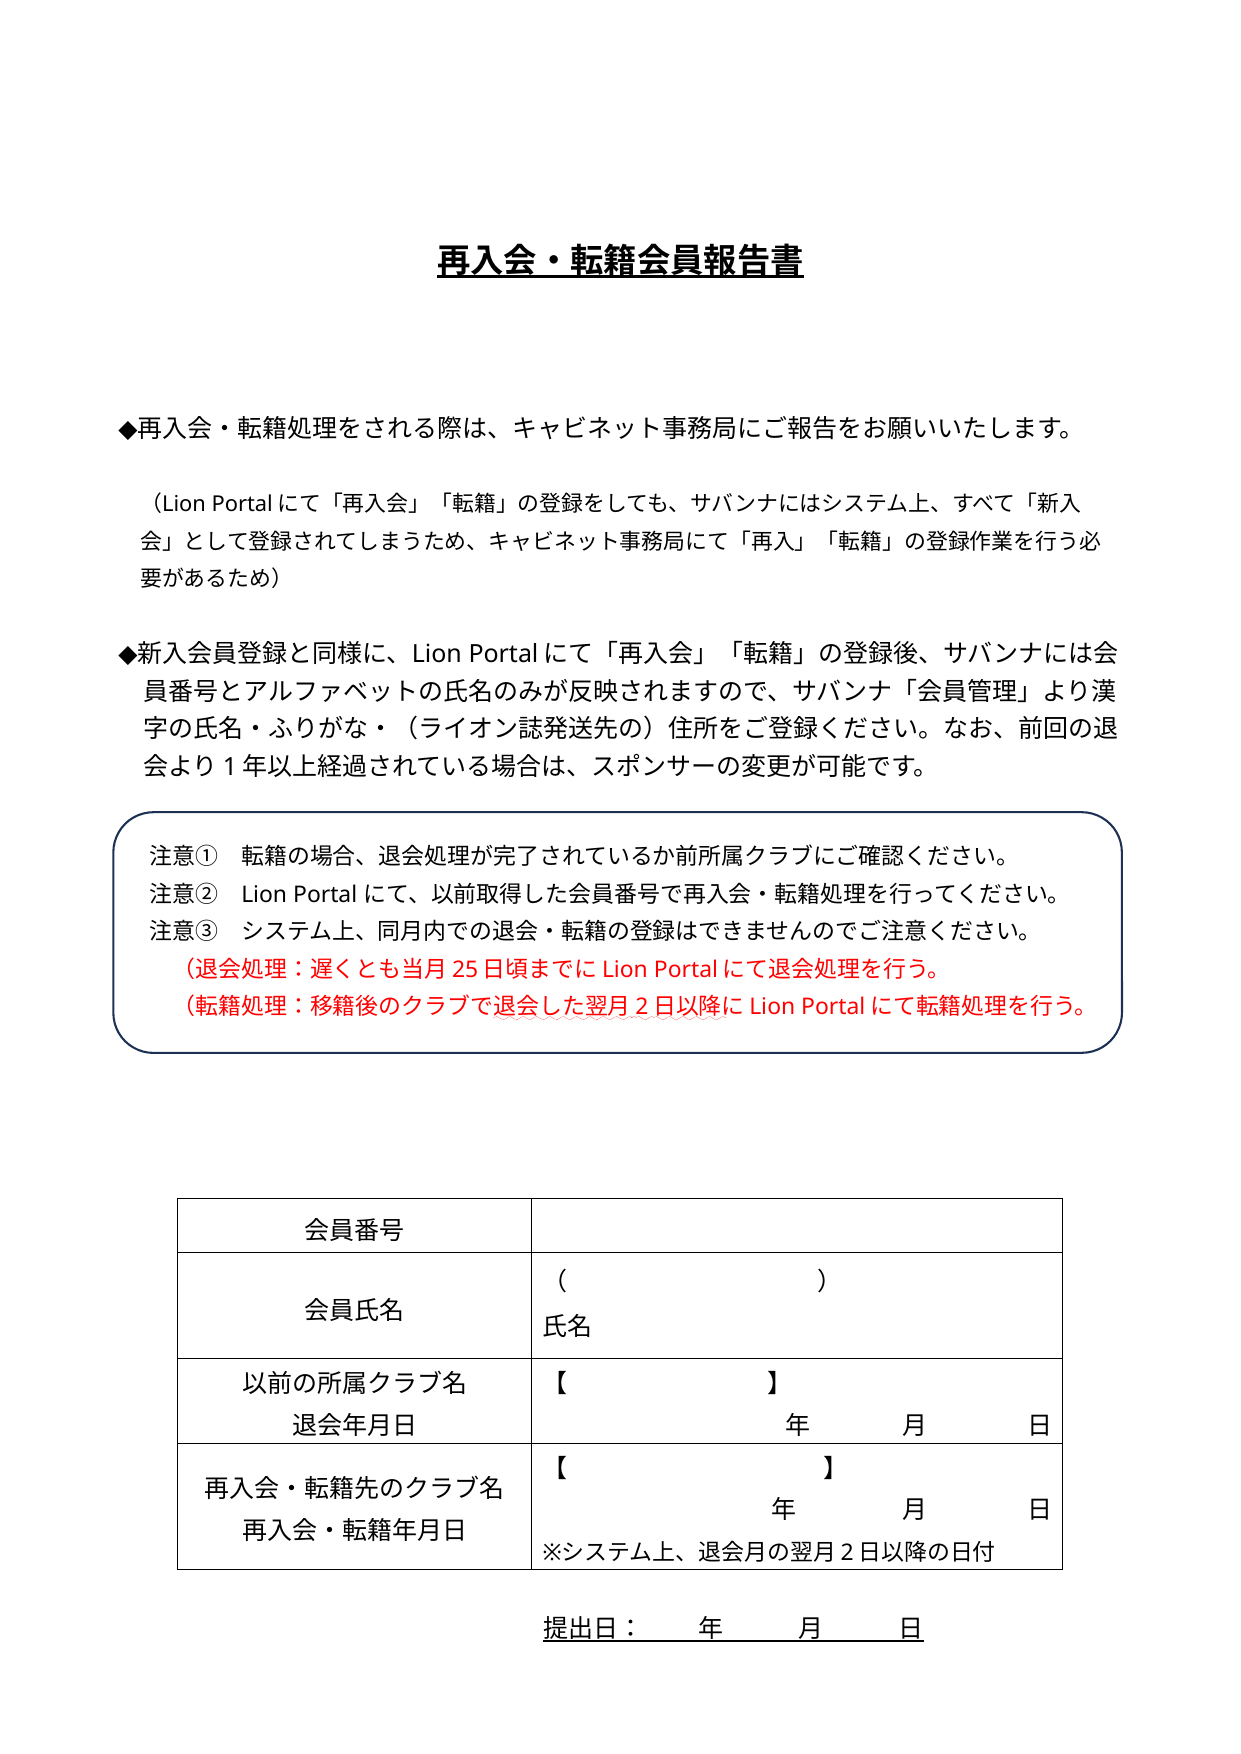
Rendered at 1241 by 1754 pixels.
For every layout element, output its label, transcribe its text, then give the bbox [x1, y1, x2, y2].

table_cell 以前の所属クラブ名 退会年月日 [178, 1359, 531, 1443]
table_header [532, 1199, 1062, 1252]
text 提出日： 年 月 日 [118, 1608, 1034, 1646]
text （Lion Portalにて「再入会」「転籍」の登録をしても、サバンナにはシステム上、すべて「新入会」として登録されてしまうため、キャビネット事務局にて「再入」「転籍」の登録作業を行う必要があるため） [140, 483, 1122, 596]
table_cell 再入会・転籍先のクラブ名 再入会・転籍年月日 [178, 1444, 531, 1569]
text ◆新入会員登録と同様に、Lion Portalにて「再入会」「転籍」の登録後、サバンナには会員番号とアルファベットの氏名のみが反映されますので、サバンナ「会員管理」より漢字の氏名・ふりがな・（ライオン誌発送先の）住所をご登録ください。なお、前回の退会より1年以上経過されている場合は、スポンサーの変更が可能です。 [118, 633, 1122, 783]
table_header 会員番号 [178, 1199, 531, 1252]
text ◆再入会・転籍処理をされる際は、キャビネット事務局にご報告をお願いいたします。 [118, 408, 1122, 446]
table_cell （ ） 氏名 [532, 1253, 1062, 1358]
table_cell 【 】 年 月 日 ※システム上、退会月の翌月2日以降の日付 [532, 1444, 1062, 1569]
table_cell 【 】 年 月 日 [532, 1359, 1062, 1443]
text 再入会・転籍会員報告書 [118, 221, 1122, 296]
table_cell 会員氏名 [178, 1253, 531, 1358]
